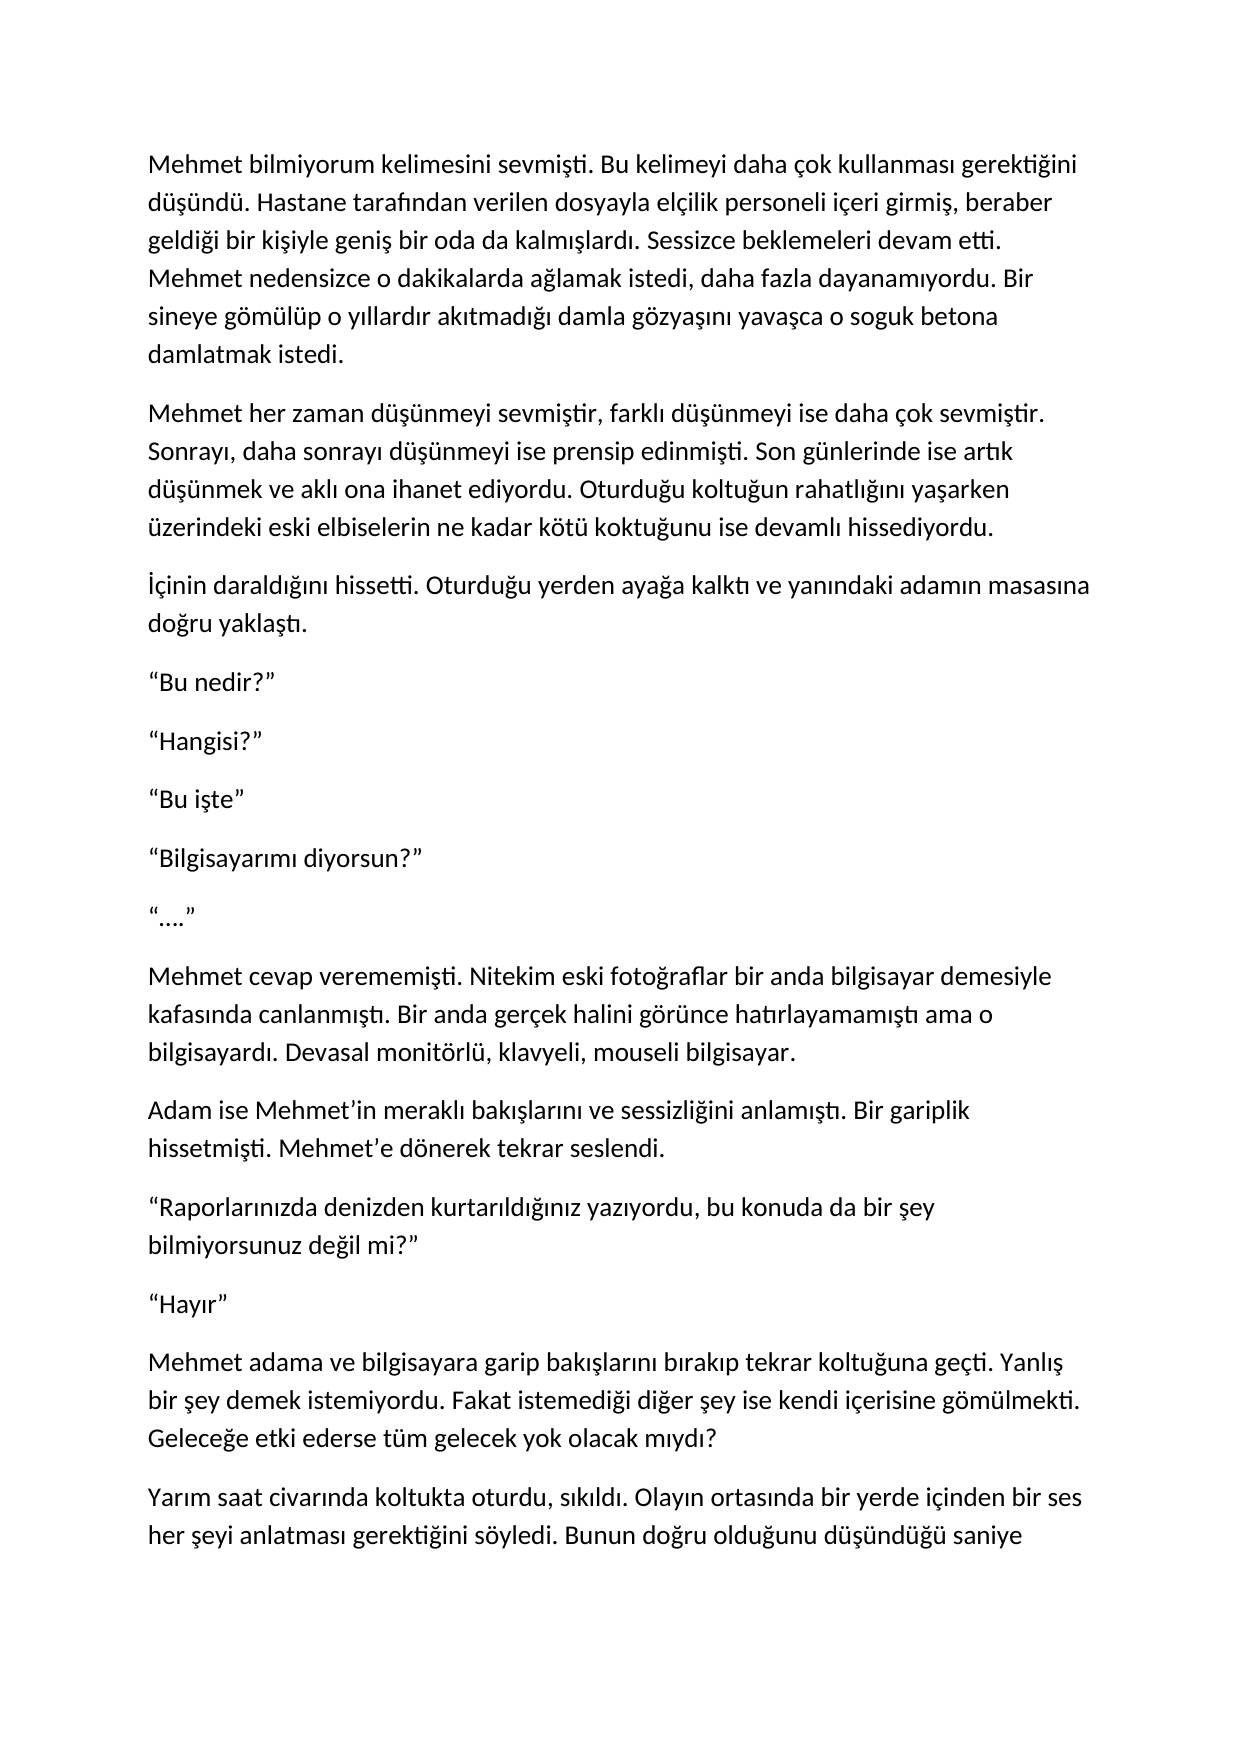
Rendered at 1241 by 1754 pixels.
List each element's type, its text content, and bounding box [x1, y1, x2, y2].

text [148, 1480, 1093, 1551]
text “….” [148, 900, 1093, 933]
text Mehmet bilmiyorum kelimesini sevmişti. Bu kelimeyi daha çok kullanması gerektiğini düşündü. Hastane tarafından verilen dosyayla elçilik personeli içeri girmiş, beraber geldiği bir kişiyle geniş bir oda da kalmışlardı. Sessizce beklemeleri devam etti. Mehmet nedensizce o dakikalarda ağlamak istedi, daha fazla dayanamıyordu. Bir sineye gömülüp o yıllardır akıtmadığı damla gözyaşını yavaşca o soguk betona damlatmak istedi. [148, 148, 1093, 370]
text İçinin daraldığını hissetti. Oturduğu yerden ayağa kalktı ve yanındaki adamın masasına doğru yaklaştı. [148, 568, 1093, 639]
text Adam ise Mehmet’in meraklı bakışlarını ve sessizliğini anlamıştı. Bir gariplik hissetmişti. Mehmet’e dönerek tekrar seslendi. [148, 1093, 1093, 1164]
text Mehmet cevap verememişti. Nitekim eski fotoğraflar bir anda bilgisayar demesiyle kafasında canlanmıştı. Bir anda gerçek halini görünce hatırlayamamıştı ama o bilgisayardı. Devasal monitörlü, klavyeli, mouseli bilgisayar. [148, 959, 1093, 1068]
text “Raporlarınızda denizden kurtarıldığınız yazıyordu, bu konuda da bir şey bilmiyorsunuz değil mi?” [148, 1190, 1093, 1261]
text Mehmet her zaman düşünmeyi sevmiştir, farklı düşünmeyi ise daha çok sevmiştir. Sonrayı, daha sonrayı düşünmeyi ise prensip edinmişti. Son günlerinde ise artık düşünmek ve aklı ona ihanet ediyordu. Oturduğu koltuğun rahatlığını yaşarken üzerindeki eski elbiselerin ne kadar kötü koktuğunu ise devamlı hissediyordu. [148, 396, 1093, 543]
text “Hayır” [148, 1287, 1093, 1320]
text “Bu nedir?” [148, 665, 1093, 698]
text “Bu işte” [148, 783, 1093, 816]
text “Hangisi?” [148, 724, 1093, 757]
text Mehmet adama ve bilgisayara garip bakışlarını bırakıp tekrar koltuğuna geçti. Yanlış bir şey demek istemiyordu. Fakat istemediği diğer şey ise kendi içerisine gömülmekti. Geleceğe etki ederse tüm gelecek yok olacak mıydı? [148, 1346, 1093, 1454]
text “Bilgisayarımı diyorsun?” [148, 841, 1093, 874]
